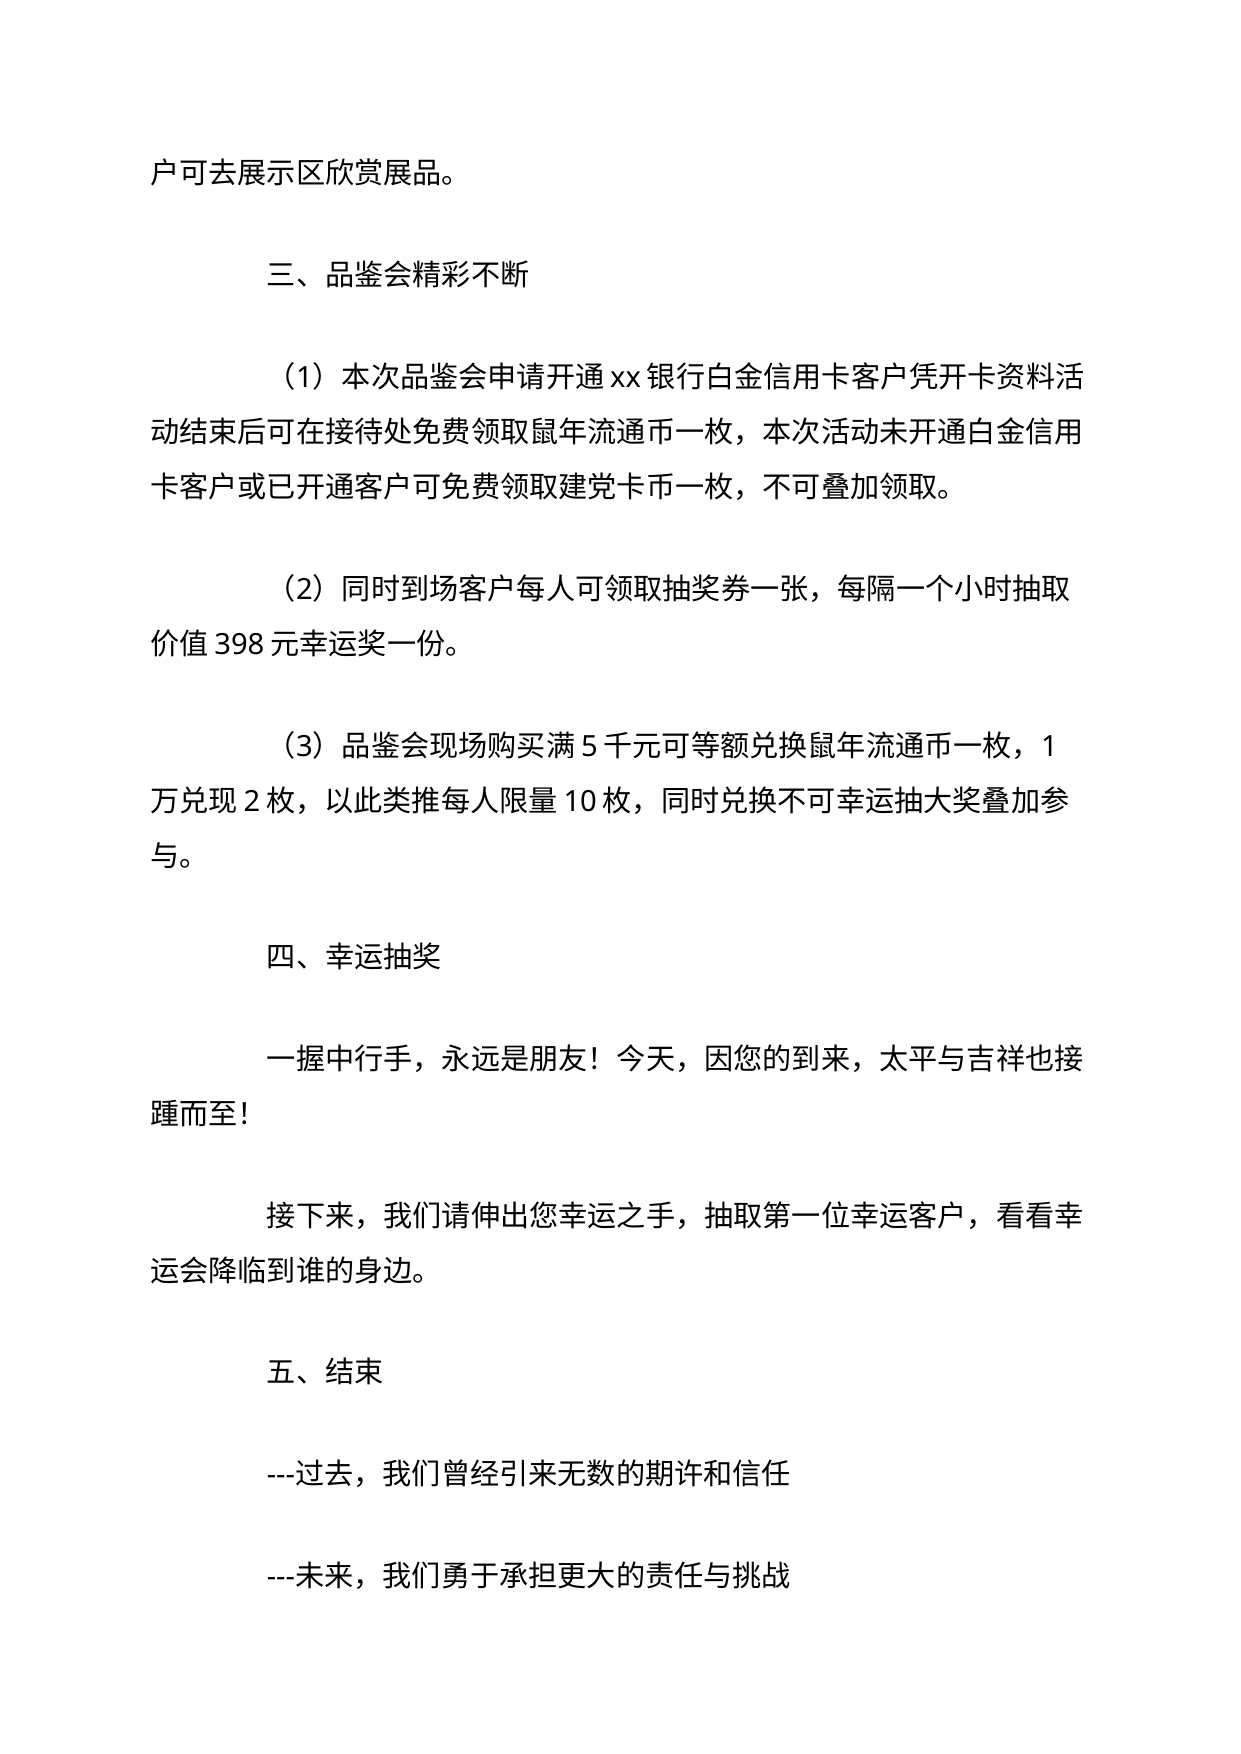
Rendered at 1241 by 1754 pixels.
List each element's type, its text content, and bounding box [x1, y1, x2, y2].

text （3）品鉴会现场购买满5千元可等额兑换鼠年流通币一枚，1万兑现2枚，以此类推每人限量10枚，同时兑换不可幸运抽大奖叠加参与。 [150, 722, 1090, 874]
text （1）本次品鉴会申请开通xx银行白金信用卡客户凭开卡资料活动结束后可在接待处免费领取鼠年流通币一枚，本次活动未开通白金信用卡客户或已开通客户可免费领取建党卡币一枚，不可叠加领取。 [150, 353, 1090, 506]
text （2）同时到场客户每人可领取抽奖券一张，每隔一个小时抽取价值398元幸运奖一份。 [150, 565, 1090, 663]
text 五、结束 [150, 1349, 1090, 1391]
text ---过去，我们曾经引来无数的期许和信任 [150, 1451, 1090, 1493]
text 接下来，我们请伸出您幸运之手，抽取第一位幸运客户，看看幸运会降临到谁的身边。 [150, 1192, 1090, 1289]
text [150, 150, 1090, 192]
text ---未来，我们勇于承担更大的责任与挑战 [150, 1553, 1090, 1595]
text 三、品鉴会精彩不断 [150, 252, 1090, 294]
text 四、幸运抽奖 [150, 934, 1090, 976]
text 一握中行手，永远是朋友！今天，因您的到来，太平与吉祥也接踵而至！ [150, 1036, 1090, 1133]
